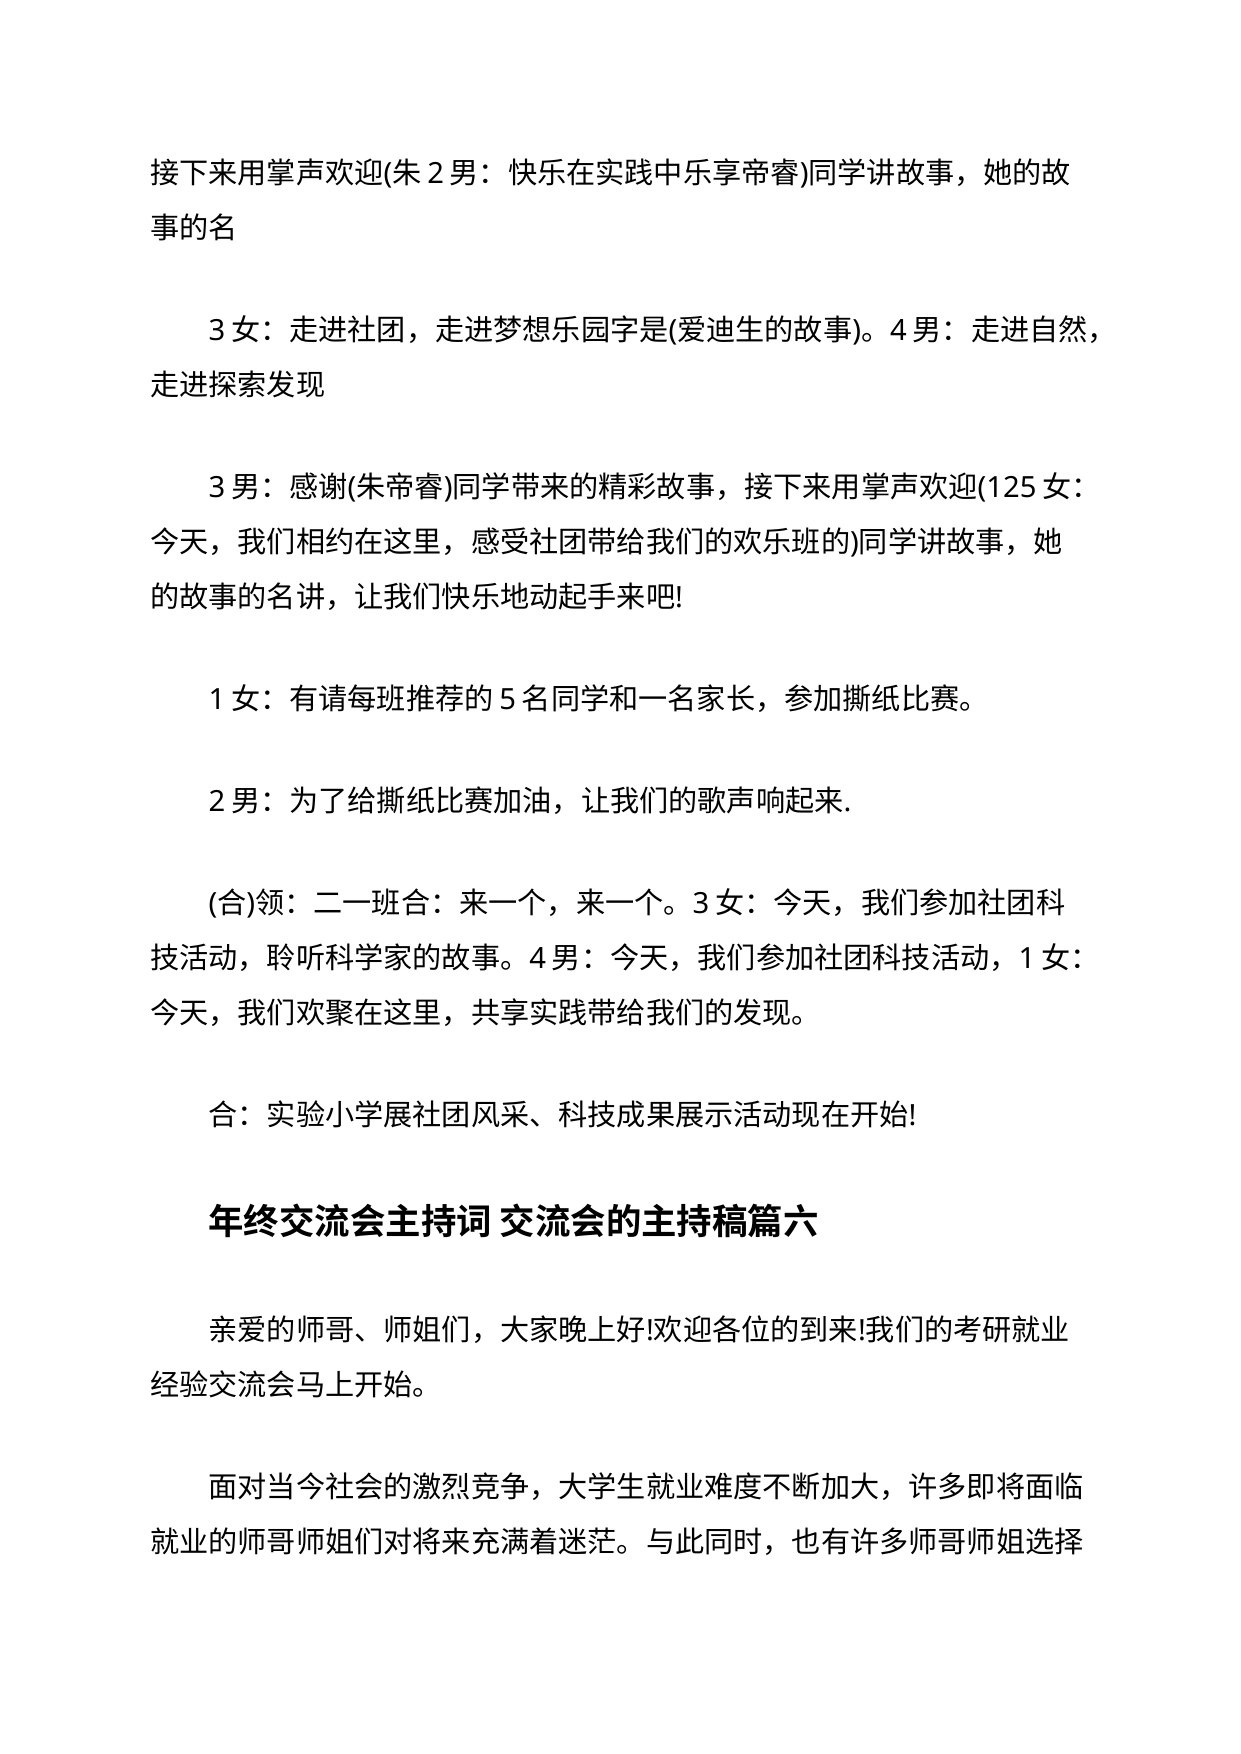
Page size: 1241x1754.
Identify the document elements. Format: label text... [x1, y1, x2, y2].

text 年终交流会主持词 交流会的主持稿篇六 [150, 1193, 1090, 1244]
text (合)领：二一班合：来一个，来一个。3女：今天，我们参加社团科技活动，聆听科学家的故事。4男：今天，我们参加社团科技活动，1女：今天，我们欢聚在这里，共享实践带给我们的发现。 [150, 879, 1090, 1032]
text 3男：感谢(朱帝睿)同学带来的精彩故事，接下来用掌声欢迎(125女：今天，我们相约在这里，感受社团带给我们的欢乐班的)同学讲故事，她的故事的名讲，让我们快乐地动起手来吧! [150, 463, 1090, 616]
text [150, 1463, 1090, 1561]
text 2男：为了给撕纸比赛加油，让我们的歌声响起来. [150, 777, 1090, 820]
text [150, 150, 1090, 247]
text 3女：走进社团，走进梦想乐园字是(爱迪生的故事)。4男：走进自然，走进探索发现 [150, 307, 1090, 404]
text 合：实验小学展社团风采、科技成果展示活动现在开始! [150, 1091, 1090, 1134]
text 亲爱的师哥、师姐们，大家晚上好!欢迎各位的到来!我们的考研就业经验交流会马上开始。 [150, 1307, 1090, 1404]
text 1女：有请每班推荐的5名同学和一名家长，参加撕纸比赛。 [150, 676, 1090, 718]
